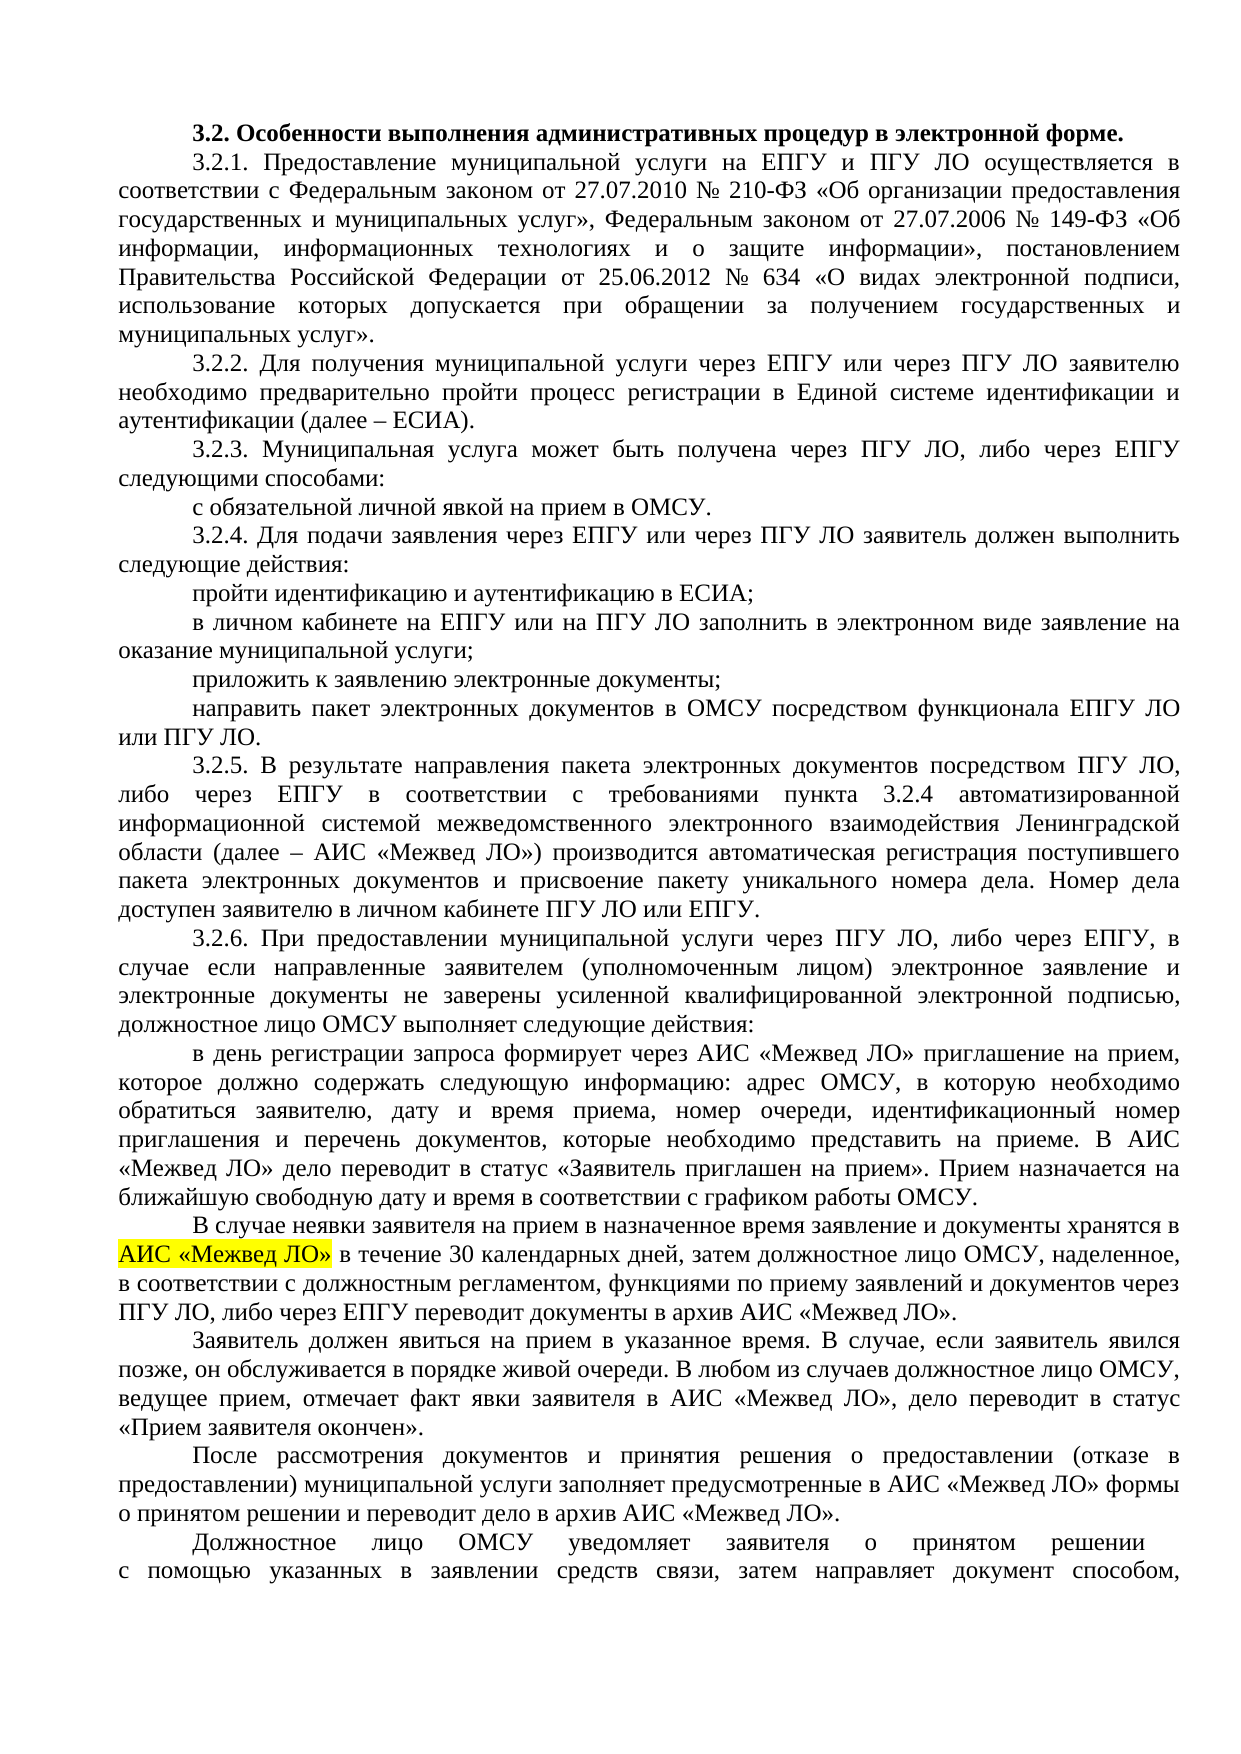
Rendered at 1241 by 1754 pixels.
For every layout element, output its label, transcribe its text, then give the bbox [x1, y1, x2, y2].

text 3.2. Особенности выполнения административных процедур в электронной форме. [118, 118, 1181, 147]
text В случае неявки заявителя на прием в назначенное время заявление и документы хранятся в АИС «Межвед ЛО» в течение 30 календарных дней, затем должностное лицо ОМСУ, наделенное, в соответствии с должностным регламентом, функциями по приему заявлений и документов через ПГУ ЛО, либо через ЕПГУ переводит документы в архив АИС «Межвед ЛО». [118, 1211, 1181, 1326]
text 3.2.4. Для подачи заявления через ЕПГУ или через ПГУ ЛО заявитель должен выполнить следующие действия: [118, 521, 1181, 578]
text 3.2.6. При предоставлении муниципальной услуги через ПГУ ЛО, либо через ЕПГУ, в случае если направленные заявителем (уполномоченным лицом) электронное заявление и электронные документы не заверены усиленной квалифицированной электронной подписью, должностное лицо ОМСУ выполняет следующие действия: [118, 923, 1181, 1038]
text 3.2.3. Муниципальная услуга может быть получена через ПГУ ЛО, либо через ЕПГУ следующими способами: [118, 434, 1181, 492]
text приложить к заявлению электронные документы; [118, 664, 1181, 693]
text в личном кабинете на ЕПГУ или на ПГУ ЛО заполнить в электронном виде заявление на оказание муниципальной услуги; [118, 607, 1181, 664]
text После рассмотрения документов и принятия решения о предоставлении (отказе в предоставлении) муниципальной услуги заполняет предусмотренные в АИС «Межвед ЛО» формы о принятом решении и переводит дело в архив АИС «Межвед ЛО». [118, 1441, 1181, 1527]
text Заявитель должен явиться на прием в указанное время. В случае, если заявитель явился позже, он обслуживается в порядке живой очереди. В любом из случаев должностное лицо ОМСУ, ведущее прием, отмечает факт явки заявителя в АИС «Межвед ЛО», дело переводит в статус «Прием заявителя окончен». [118, 1326, 1181, 1441]
text с обязательной личной явкой на прием в ОМСУ. [118, 492, 1181, 521]
text пройти идентификацию и аутентификацию в ЕСИА; [118, 578, 1181, 607]
text 3.2.1. Предоставление муниципальной услуги на ЕПГУ и ПГУ ЛО осуществляется в соответствии с Федеральным законом от 27.07.2010 № 210-ФЗ «Об организации предоставления государственных и муниципальных услуг», Федеральным законом от 27.07.2006 № 149-ФЗ «Об информации, информационных технологиях и о защите информации», постановлением Правительства Российской Федерации от 25.06.2012 № 634 «О видах электронной подписи, использование которых допускается при обращении за получением государственных и муниципальных услуг». [118, 147, 1181, 348]
text направить пакет электронных документов в ОМСУ посредством функционала ЕПГУ ЛО или ПГУ ЛО. [118, 693, 1181, 751]
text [118, 1527, 1181, 1584]
text в день регистрации запроса формирует через АИС «Межвед ЛО» приглашение на прием, которое должно содержать следующую информацию: адрес ОМСУ, в которую необходимо обратиться заявителю, дату и время приема, номер очереди, идентификационный номер приглашения и перечень документов, которые необходимо представить на приеме. В АИС «Межвед ЛО» дело переводит в статус «Заявитель приглашен на прием». Прием назначается на ближайшую свободную дату и время в соответствии с графиком работы ОМСУ. [118, 1038, 1181, 1211]
text 3.2.2. Для получения муниципальной услуги через ЕПГУ или через ПГУ ЛО заявителю необходимо предварительно пройти процесс регистрации в Единой системе идентификации и аутентификации (далее – ЕСИА). [118, 348, 1181, 434]
text 3.2.5. В результате направления пакета электронных документов посредством ПГУ ЛО, либо через ЕПГУ в соответствии с требованиями пункта 3.2.4 автоматизированной информационной системой межведомственного электронного взаимодействия Ленинградской области (далее – АИС «Межвед ЛО») производится автоматическая регистрация поступившего пакета электронных документов и присвоение пакету уникального номера дела. Номер дела доступен заявителю в личном кабинете ПГУ ЛО или ЕПГУ. [118, 751, 1181, 923]
